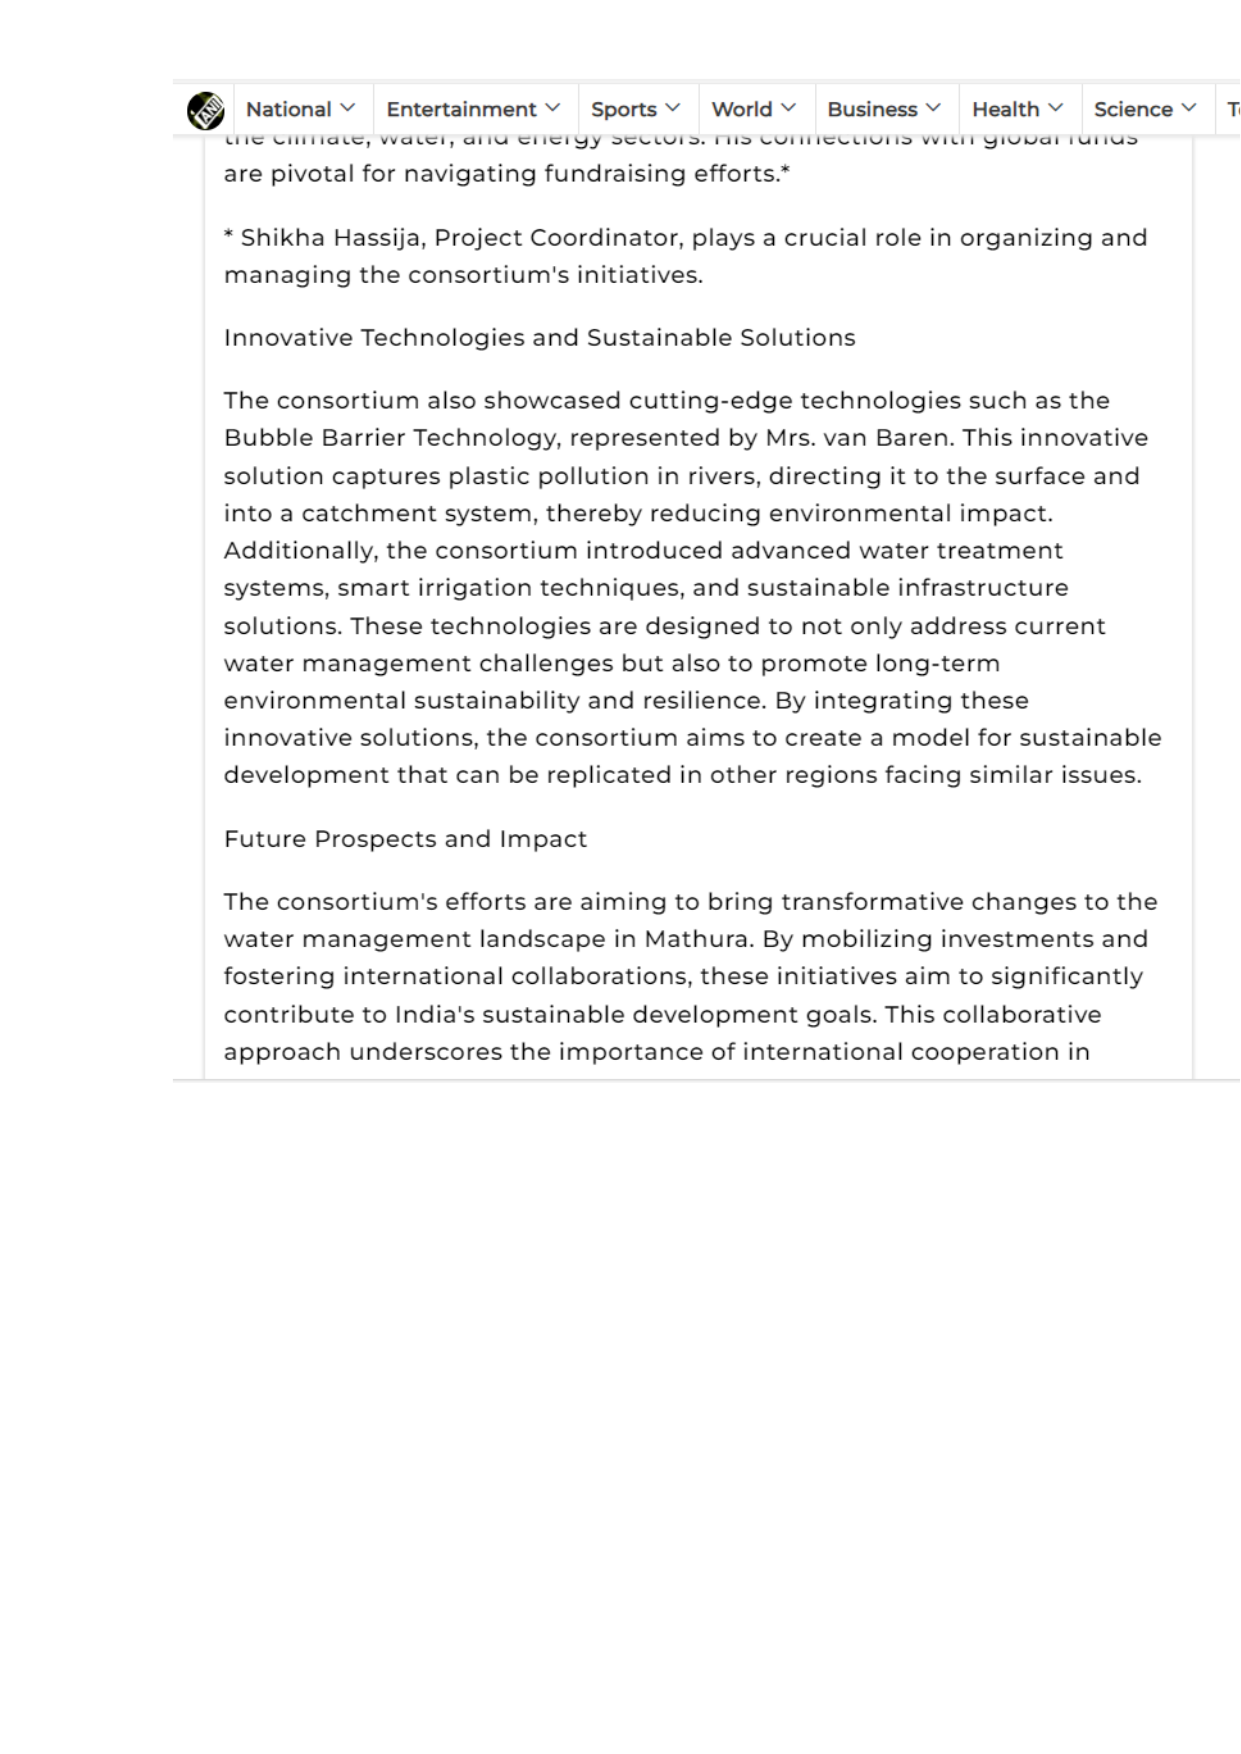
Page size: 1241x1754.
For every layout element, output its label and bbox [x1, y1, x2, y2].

picture [172, 75, 1241, 1083]
